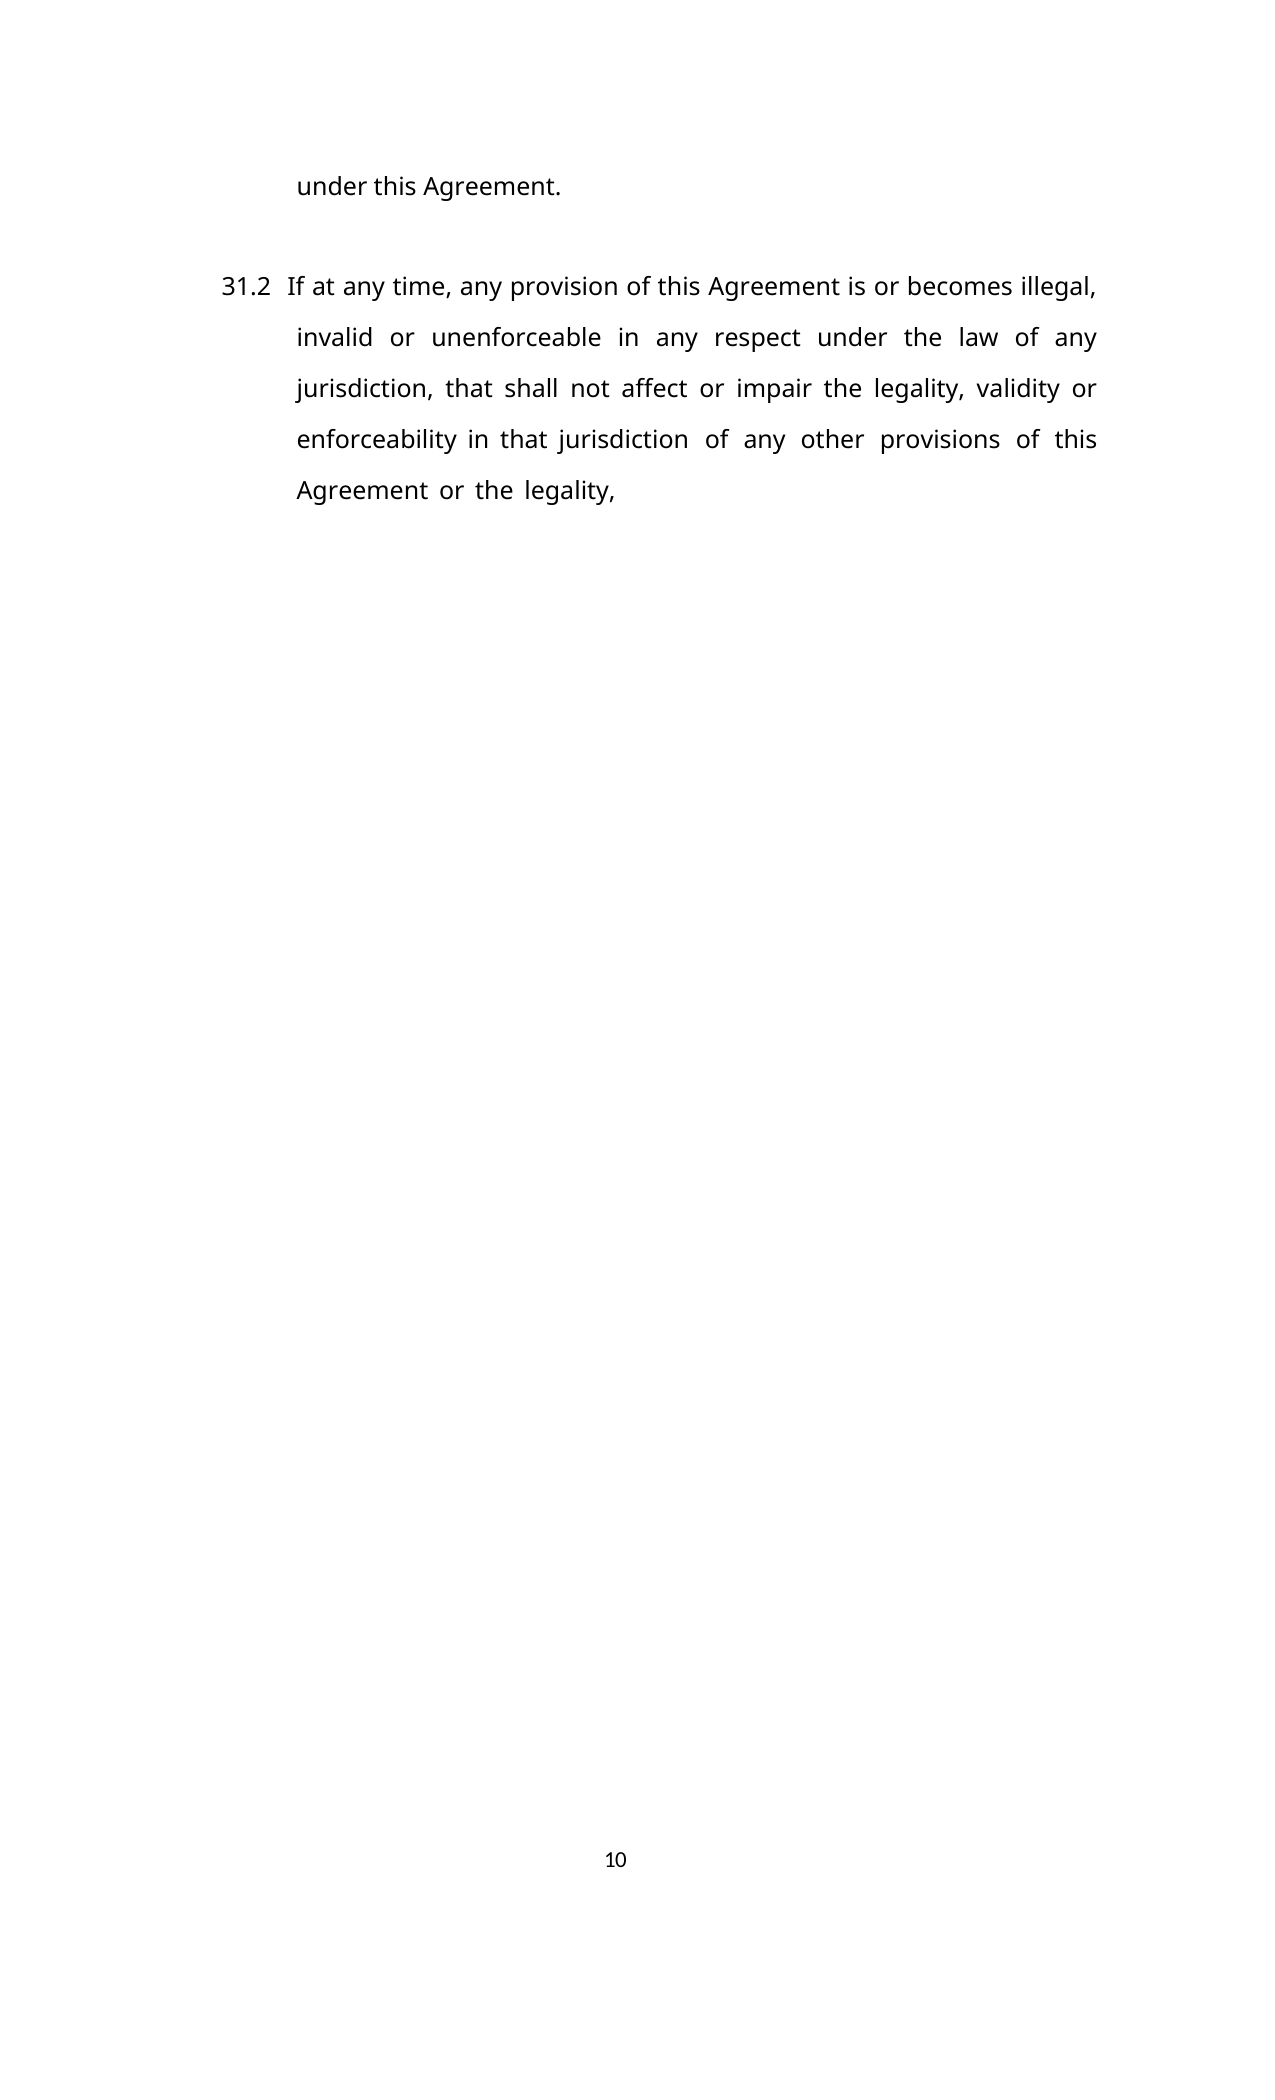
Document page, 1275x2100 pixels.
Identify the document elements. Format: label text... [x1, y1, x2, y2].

text 31.2 If at any time, any provision of this Agreement is or becomes illegal, invalid or unenforceable in any respect under the law of any jurisdiction, that shall not affect or impair the legality, validity or enforceability in that jurisdiction of any other provisions of this Agreement or the legality, [221, 268, 1098, 507]
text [221, 169, 1098, 203]
